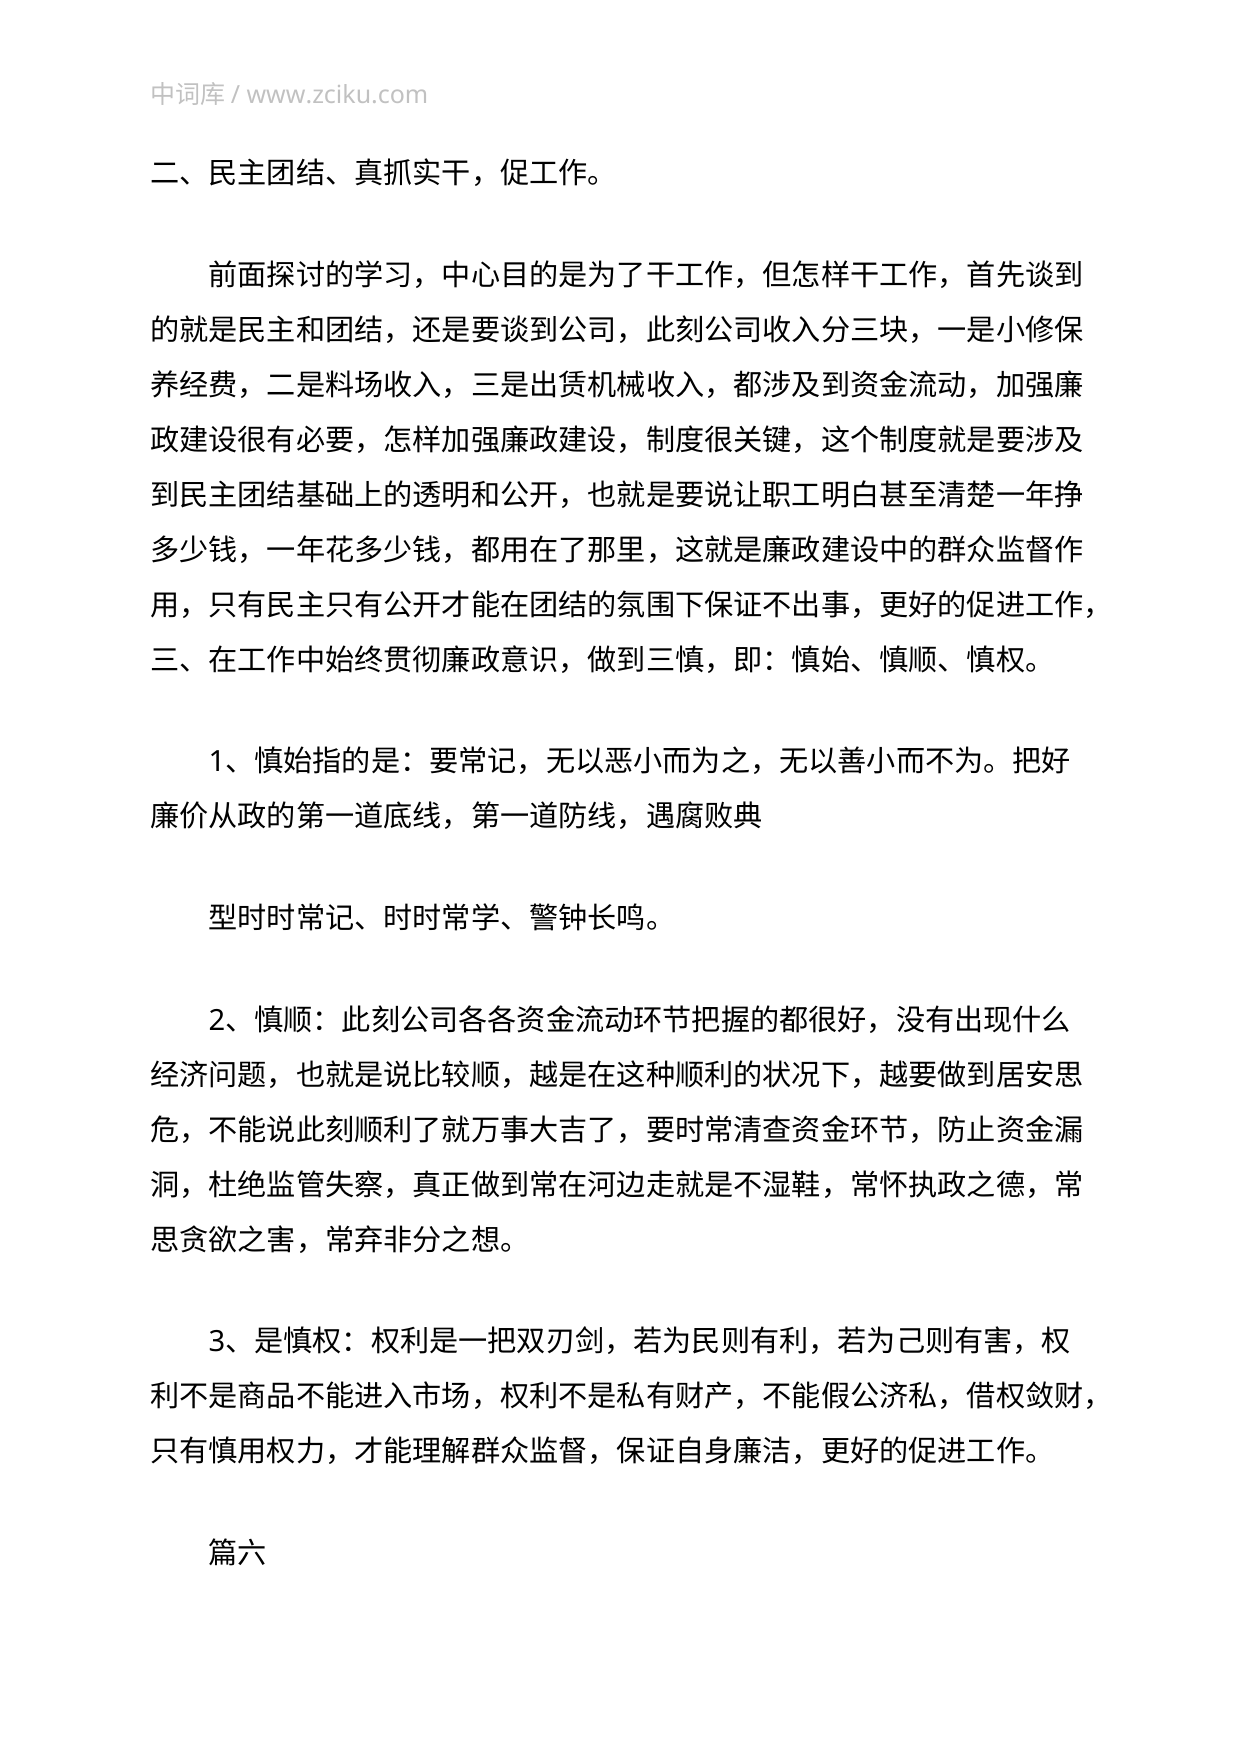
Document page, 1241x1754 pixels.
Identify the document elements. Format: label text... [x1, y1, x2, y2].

text 前面探讨的学习，中心目的是为了干工作，但怎样干工作，首先谈到的就是民主和团结，还是要谈到公司，此刻公司收入分三块，一是小修保养经费，二是料场收入，三是出赁机械收入，都涉及到资金流动，加强廉政建设很有必要，怎样加强廉政建设，制度很关键，这个制度就是要涉及到民主团结基础上的透明和公开，也就是要说让职工明白甚至清楚一年挣多少钱，一年花多少钱，都用在了那里，这就是廉政建设中的群众监督作用，只有民主只有公开才能在团结的氛围下保证不出事，更好的促进工作，三、在工作中始终贯彻廉政意识，做到三慎，即：慎始、慎顺、慎权。 [150, 252, 1090, 678]
text 2、慎顺：此刻公司各各资金流动环节把握的都很好，没有出现什么经济问题，也就是说比较顺，越是在这种顺利的状况下，越要做到居安思危，不能说此刻顺利了就万事大吉了，要时常清查资金环节，防止资金漏洞，杜绝监管失察，真正做到常在河边走就是不湿鞋，常怀执政之德，常思贪欲之害，常弃非分之想。 [150, 996, 1090, 1258]
text 型时时常记、时时常学、警钟长鸣。 [150, 894, 1090, 937]
text 3、是慎权：权利是一把双刃剑，若为民则有利，若为己则有害，权利不是商品不能进入市场，权利不是私有财产，不能假公济私，借权敛财，只有慎用权力，才能理解群众监督，保证自身廉洁，更好的促进工作。 [150, 1318, 1090, 1470]
text 1、慎始指的是：要常记，无以恶小而为之，无以善小而不为。把好廉价从政的第一道底线，第一道防线，遇腐败典 [150, 738, 1090, 835]
text 篇六 [150, 1529, 1090, 1572]
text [150, 150, 1090, 192]
